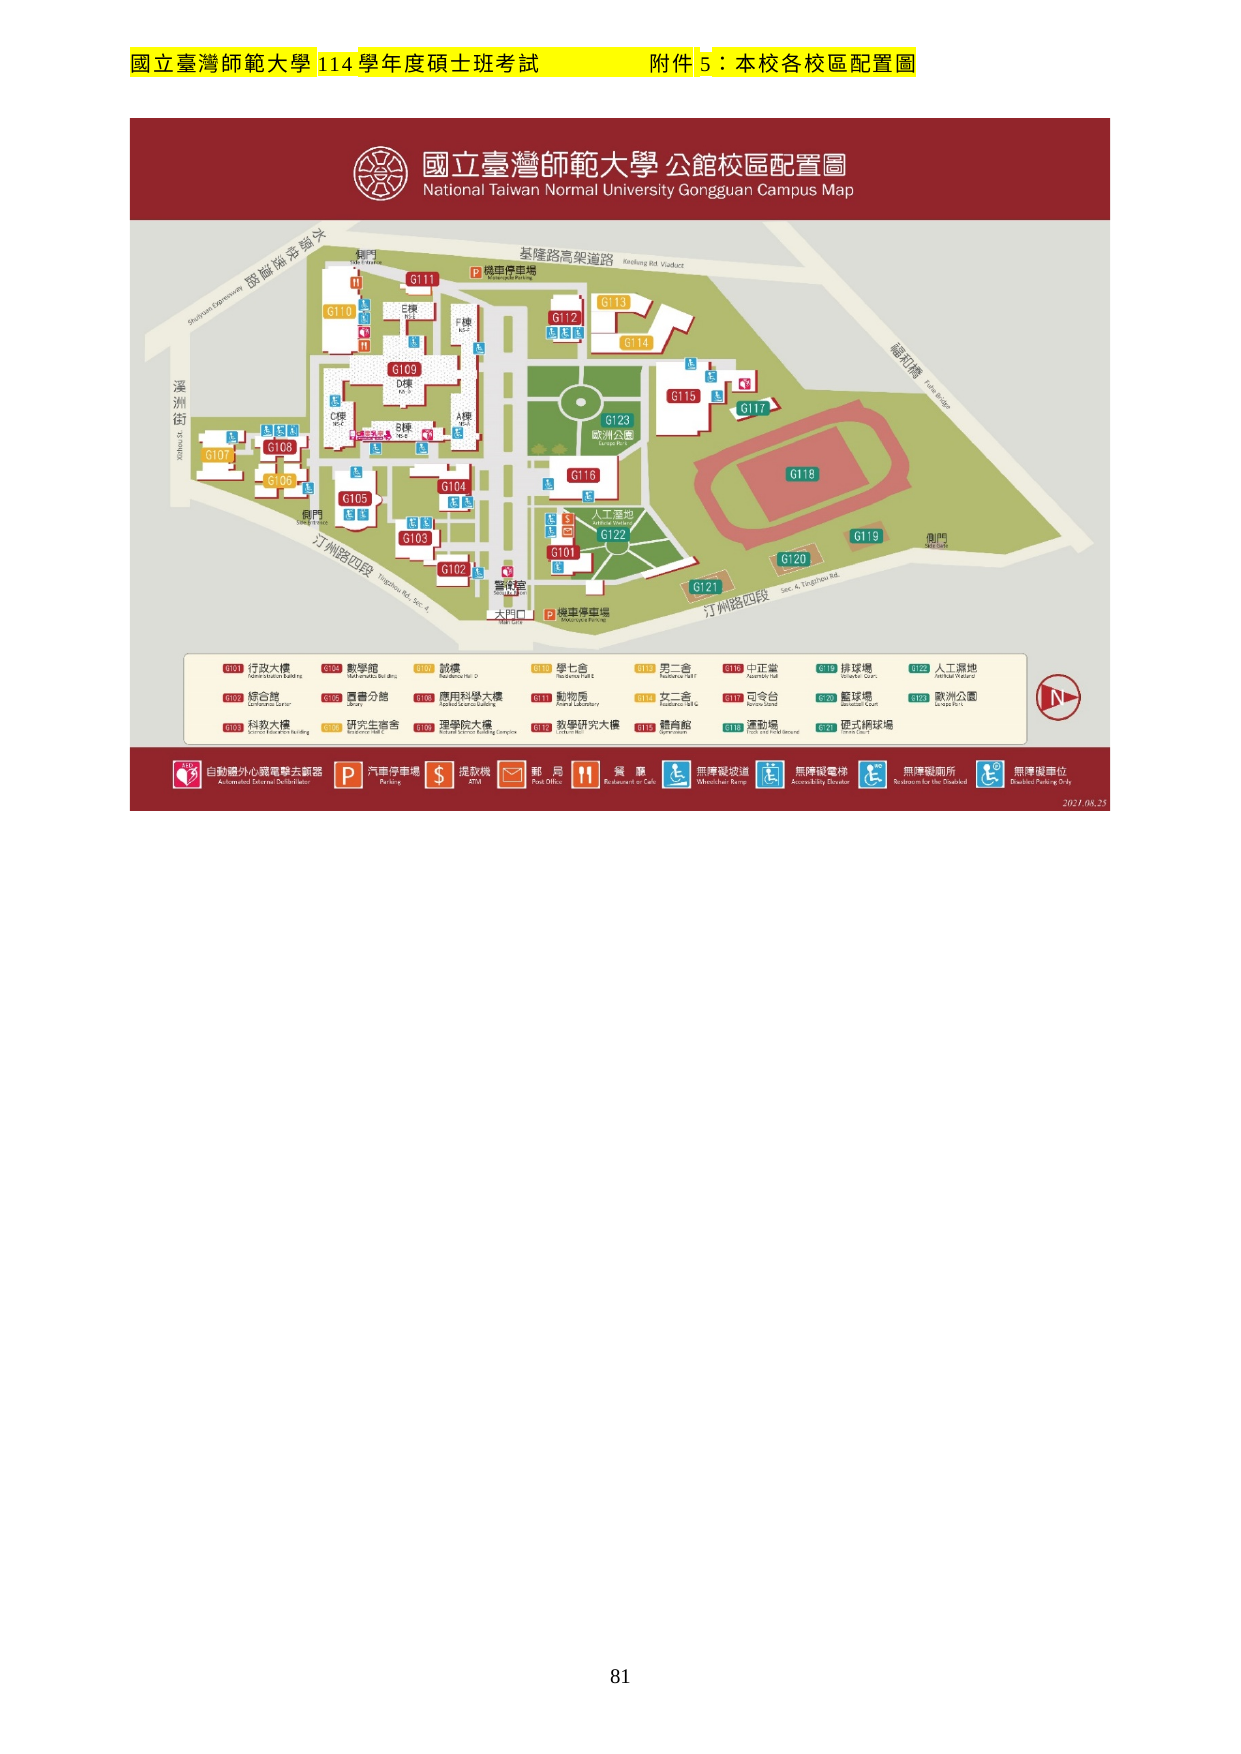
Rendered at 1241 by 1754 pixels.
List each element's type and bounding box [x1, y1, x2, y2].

picture [129, 118, 1111, 811]
